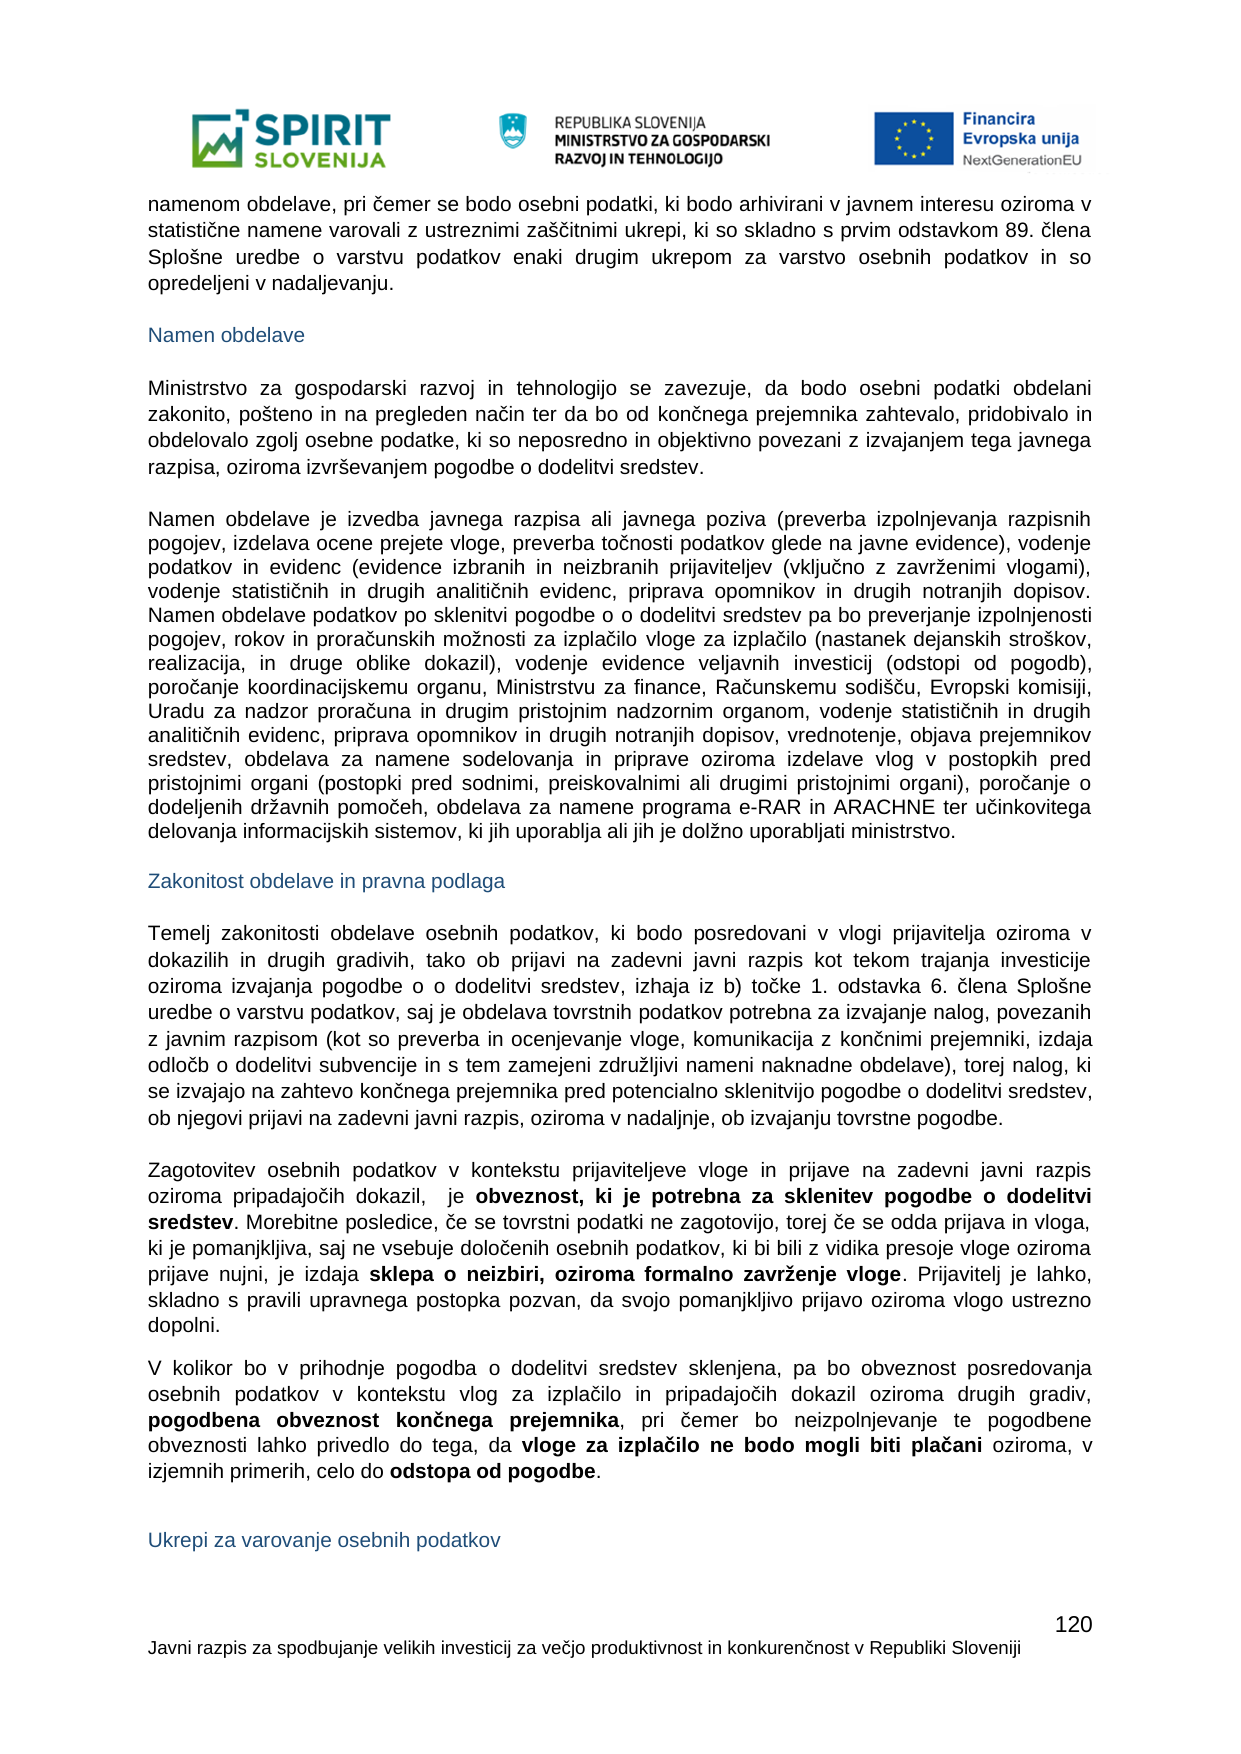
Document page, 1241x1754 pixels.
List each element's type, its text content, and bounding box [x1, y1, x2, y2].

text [148, 192, 1093, 295]
text Temelj zakonitosti obdelave osebnih podatkov, ki bodo posredovani v vlogi prijavitelja oziroma v dokazilih in drugih gradivih, tako ob prijavi na zadevni javni razpis kot tekom trajanja investicije oziroma izvajanja pogodbe o o dodelitvi sredstev, izhaja iz b) točke 1. odstavka 6. člena Splošne uredbe o varstvu podatkov, saj je obdelava tovrstnih podatkov potrebna za izvajanje nalog, povezanih z javnim razpisom (kot so preverba in ocenjevanje vloge, komunikacija z končnimi prejemniki, izdaja odločb o dodelitvi subvencije in s tem zamejeni združljivi nameni naknadne obdelave), torej nalog, ki se izvajajo na zahtevo končnega prejemnika pred potencialno sklenitvijo pogodbe o dodelitvi sredstev, ob njegovi prijavi na zadevni javni razpis, oziroma v nadaljnje, ob izvajanju tovrstne pogodbe. [148, 921, 1093, 1129]
subtitle Zakonitost obdelave in pravna podlaga [148, 869, 1093, 893]
text Ministrstvo za gospodarski razvoj in tehnologijo se zavezuje, da bodo osebni podatki obdelani zakonito, pošteno in na pregleden način ter da bo od končnega prejemnika zahtevalo, pridobivalo in obdelovalo zgolj osebne podatke, ki so neposredno in objektivno povezani z izvajanjem tega javnega razpisa, oziroma izvrševanjem pogodbe o dodelitvi sredstev. [148, 375, 1093, 478]
subtitle Ukrepi za varovanje osebnih podatkov [148, 1528, 1093, 1552]
text V kolikor bo v prihodnje pogodba o dodelitvi sredstev sklenjena, pa bo obveznost posredovanja osebnih podatkov v kontekstu vlog za izplačilo in pripadajočih dokazil oziroma drugih gradiv, pogodbena obveznost končnega prejemnika, pri čemer bo neizpolnjevanje te pogodbene obveznosti lahko privedlo do tega, da vloge za izplačilo ne bodo mogli biti plačani oziroma, v izjemnih primerih, celo do odstopa od pogodbe. [148, 1356, 1093, 1483]
text Namen obdelave je izvedba javnega razpisa ali javnega poziva (preverba izpolnjevanja razpisnih pogojev, izdelava ocene prejete vloge, preverba točnosti podatkov glede na javne evidence), vodenje podatkov in evidenc (evidence izbranih in neizbranih prijaviteljev (vključno z zavrženimi vlogami), vodenje statističnih in drugih analitičnih evidenc, priprava opomnikov in drugih notranjih dopisov. Namen obdelave podatkov po sklenitvi pogodbe o o dodelitvi sredstev pa bo preverjanje izpolnjenosti pogojev, rokov in proračunskih možnosti za izplačilo vloge za izplačilo (nastanek dejanskih stroškov, realizacija, in druge oblike dokazil), vodenje evidence veljavnih investicij (odstopi od pogodb), poročanje koordinacijskemu organu, Ministrstvu za finance, Računskemu sodišču, Evropski komisiji, Uradu za nadzor proračuna in drugim pristojnim nadzornim organom, vodenje statističnih in drugih analitičnih evidenc, priprava opomnikov in drugih notranjih dopisov, vrednotenje, objava prejemnikov sredstev, obdelava za namene sodelovanja in priprave oziroma izdelave vlog v postopkih pred pristojnimi organi (postopki pred sodnimi, preiskovalnimi ali drugimi pristojnimi organi), poročanje o dodeljenih državnih pomočeh, obdelava za namene programa e-RAR in ARACHNE ter učinkovitega delovanja informacijskih sistemov, ki jih uporablja ali jih je dolžno uporabljati ministrstvo. [148, 507, 1093, 843]
picture [147, 73, 1157, 196]
subtitle Namen obdelave [148, 323, 1093, 347]
text Zagotovitev osebnih podatkov v kontekstu prijaviteljeve vloge in prijave na zadevni javni razpis oziroma pripadajočih dokazil, je obveznost, ki je potrebna za sklenitev pogodbe o dodelitvi sredstev. Morebitne posledice, če se tovrstni podatki ne zagotovijo, torej če se odda prijava in vloga, ki je pomanjkljiva, saj ne vsebuje določenih osebnih podatkov, ki bi bili z vidika presoje vloge oziroma prijave nujni, je izdaja sklepa o neizbiri, oziroma formalno zavrženje vloge. Prijavitelj je lahko, skladno s pravili upravnega postopka pozvan, da svojo pomanjkljivo prijavo oziroma vlogo ustrezno dopolni. [148, 1158, 1093, 1337]
